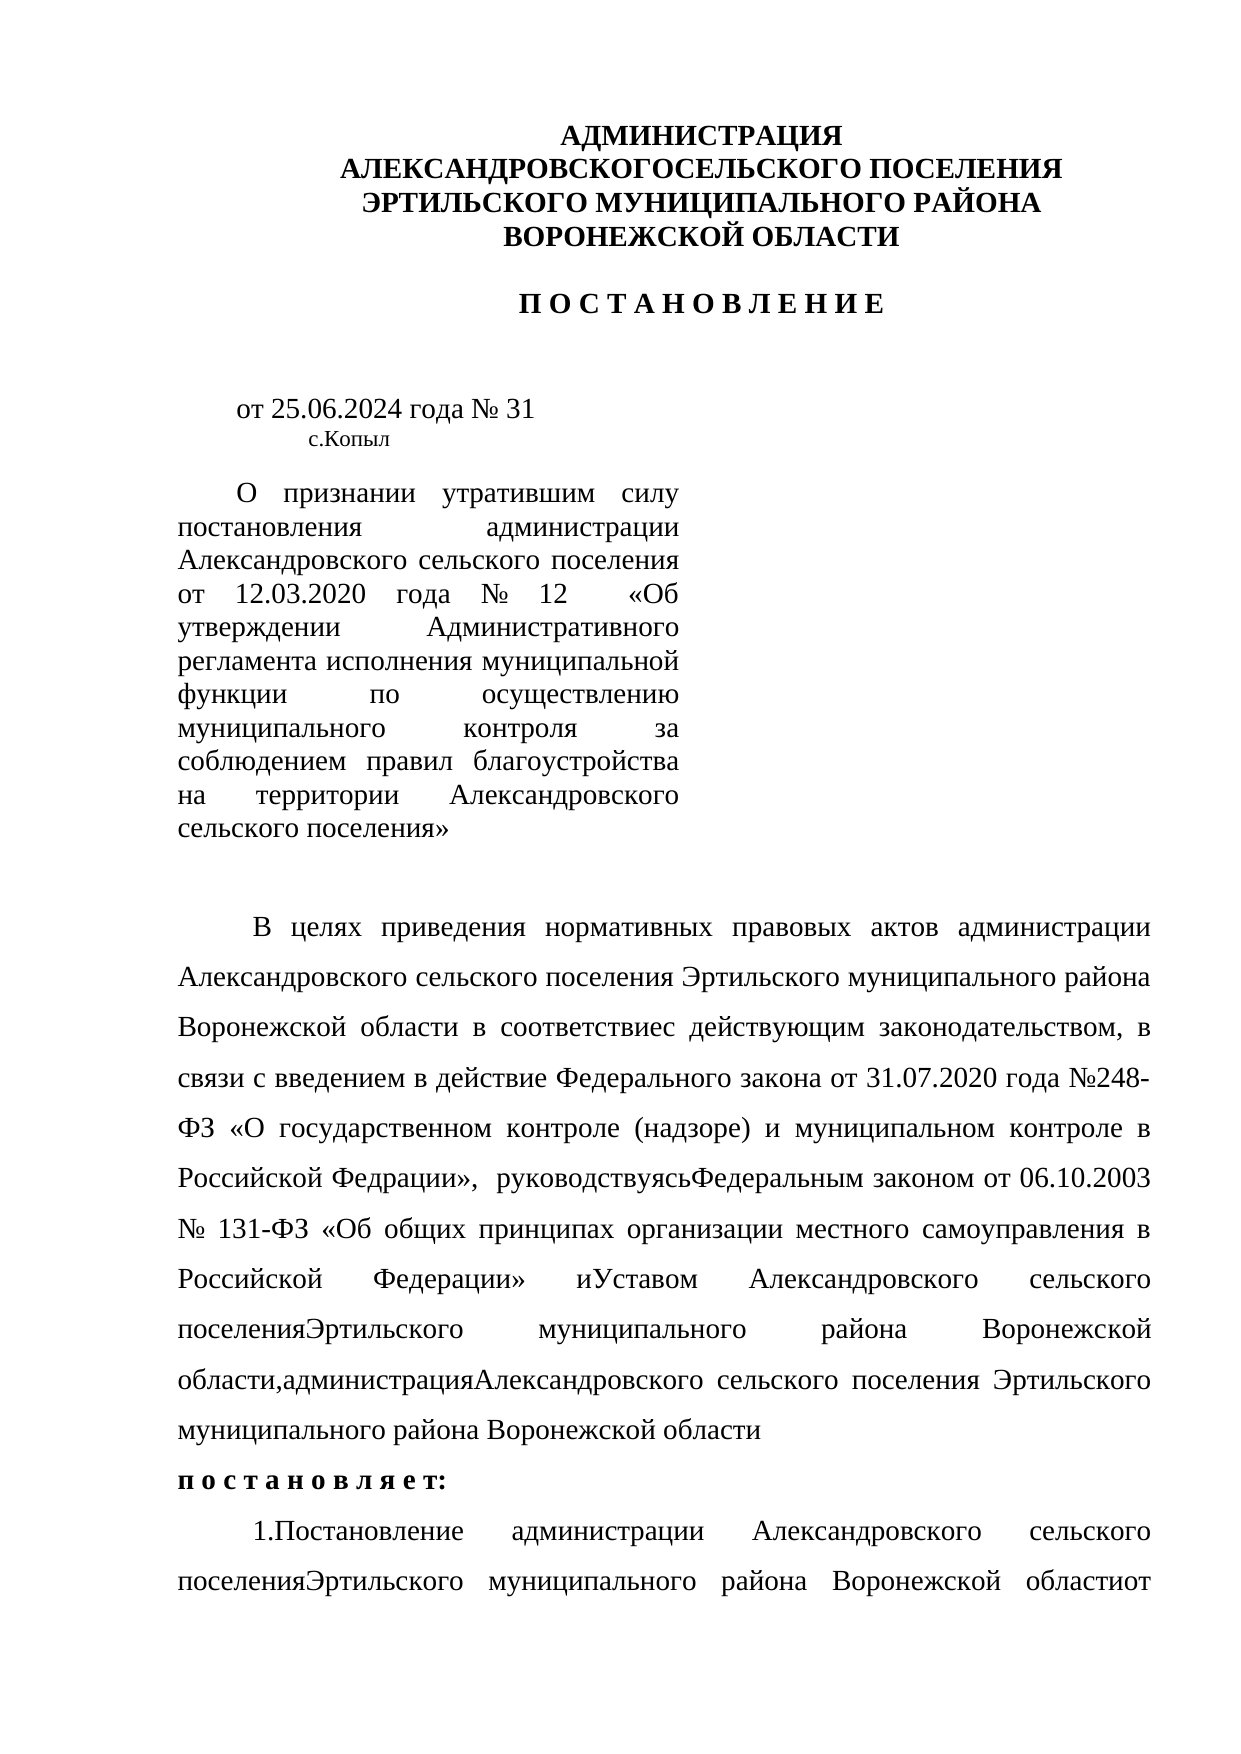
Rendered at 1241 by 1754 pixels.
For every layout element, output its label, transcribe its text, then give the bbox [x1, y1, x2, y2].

text В целях приведения нормативных правовых актов администрации Александровского сельского поселения Эртильского муниципального района Воронежской области в соответствиес действующим законодательством, в связи с введением в действие Федерального закона от 31.07.2020 года №248-ФЗ «О государственном контроле (надзоре) и муниципальном контроле в Российской Федрации», руководствуясьФедеральным законом от 06.10.2003 № 131-ФЗ «Об общих принципах организации местного самоуправления в Российской Федерации» иУставом Александровского сельского поселенияЭртильского муниципального района Воронежской области,администрацияАлександровского сельского поселения Эртильского муниципального района Воронежской области [177, 909, 1152, 1446]
text П О С Т А Н О В Л Е Н И Е [177, 286, 1152, 319]
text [177, 1513, 1152, 1597]
text от 25.06.2024 года № 31 [177, 391, 1152, 425]
text с.Копыл [177, 425, 1152, 451]
text п о с т а н о в л я е т: [177, 1462, 1152, 1496]
text АлександровскогоСЕЛЬСКОГО ПОСЕЛЕНИЯ [177, 152, 1152, 185]
title О признании утратившим силу постановления администрации Александровского сельского поселения от 12.03.2020 года № 12 «Об утверждении Административного регламента исполнения муниципальной функции по осуществлению муниципального контроля за соблюдением правил благоустройства на территории Александровского сельского поселения» [177, 475, 679, 844]
text ЭРТИЛЬСКОГО МУНИЦИПАЛЬНОГО РАЙОНА [177, 185, 1152, 219]
text АДМИНИСТРАЦИЯ [177, 118, 1152, 152]
text ВОРОНЕЖСКОЙ ОБЛАСТИ [177, 219, 1152, 252]
